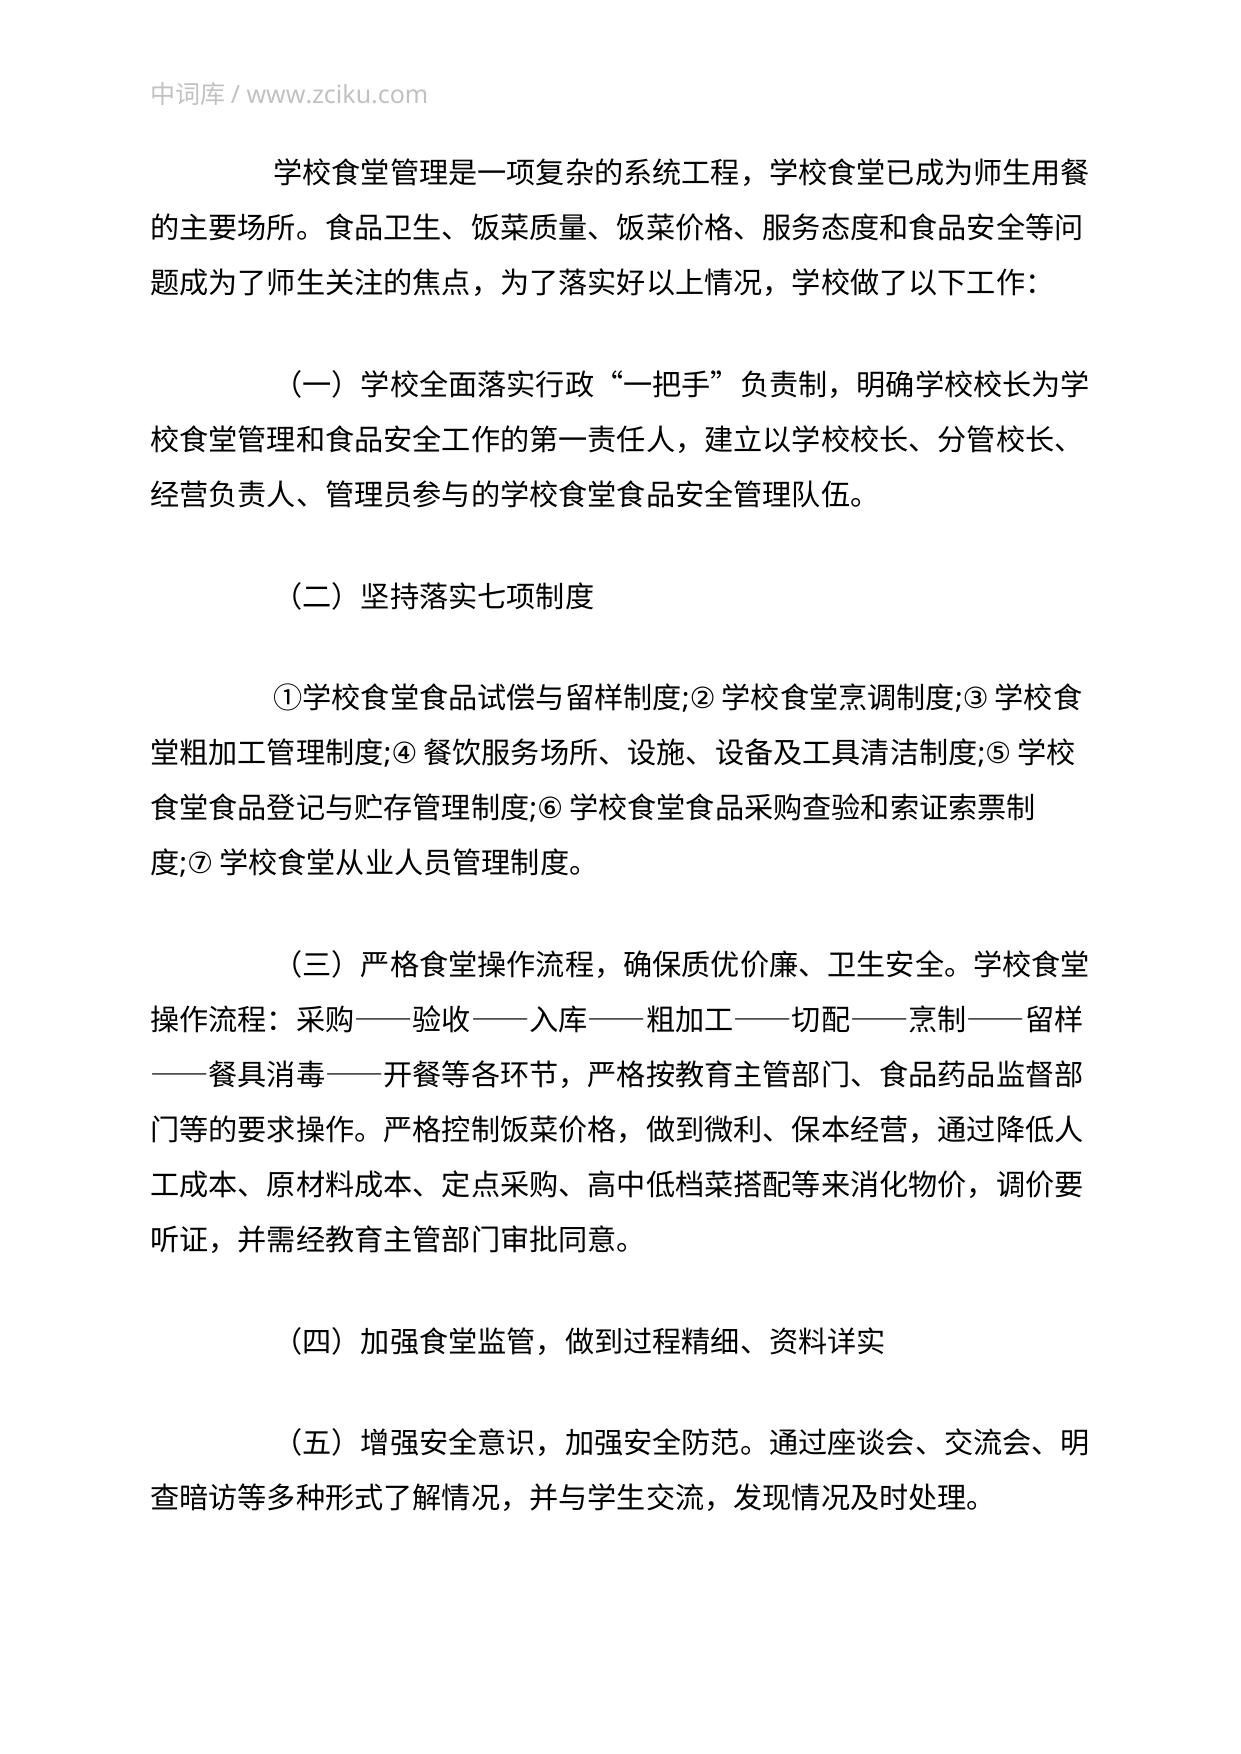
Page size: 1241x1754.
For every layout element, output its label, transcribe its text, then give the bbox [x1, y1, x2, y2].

text ①学校食堂食品试偿与留样制度;②学校食堂烹调制度;③学校食堂粗加工管理制度;④餐饮服务场所、设施、设备及工具清洁制度;⑤学校食堂食品登记与贮存管理制度;⑥学校食堂食品采购查验和索证索票制度;⑦学校食堂从业人员管理制度。 [150, 675, 1090, 882]
text （二）坚持落实七项制度 [150, 573, 1090, 615]
text 学校食堂管理是一项复杂的系统工程，学校食堂已成为师生用餐的主要场所。食品卫生、饭菜质量、饭菜价格、服务态度和食品安全等问题成为了师生关注的焦点，为了落实好以上情况，学校做了以下工作： [150, 150, 1090, 302]
text （四）加强食堂监管，做到过程精细、资料详实 [150, 1318, 1090, 1360]
text （一）学校全面落实行政“一把手”负责制，明确学校校长为学校食堂管理和食品安全工作的第一责任人，建立以学校校长、分管校长、经营负责人、管理员参与的学校食堂食品安全管理队伍。 [150, 362, 1090, 514]
text （三）严格食堂操作流程，确保质优价廉、卫生安全。学校食堂操作流程：采购——验收——入库——粗加工——切配——烹制——留样——餐具消毒——开餐等各环节，严格按教育主管部门、食品药品监督部门等的要求操作。严格控制饭菜价格，做到微利、保本经营，通过降低人工成本、原材料成本、定点采购、高中低档菜搭配等来消化物价，调价要听证，并需经教育主管部门审批同意。 [150, 942, 1090, 1259]
text （五）增强安全意识，加强安全防范。通过座谈会、交流会、明查暗访等多种形式了解情况，并与学生交流，发现情况及时处理。 [150, 1420, 1090, 1517]
